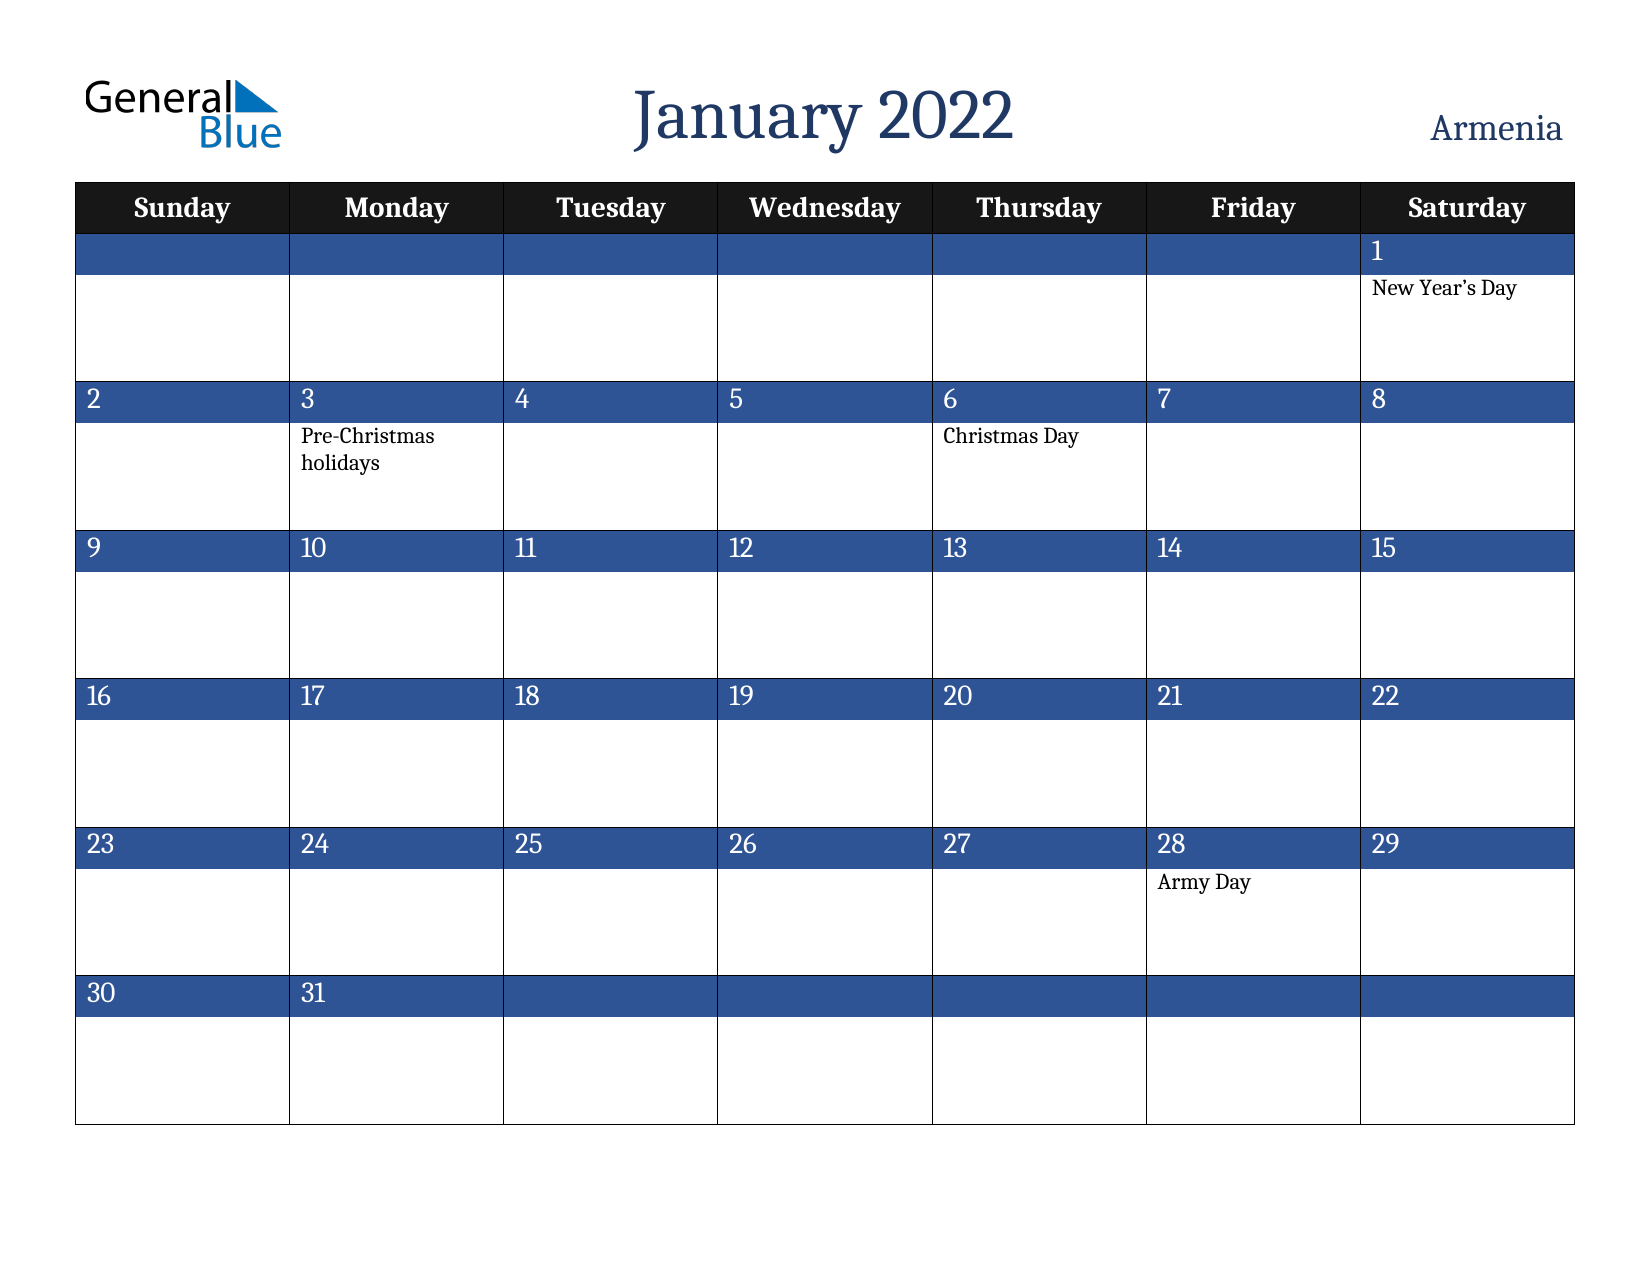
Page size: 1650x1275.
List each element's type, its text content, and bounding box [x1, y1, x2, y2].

table_cell [933, 234, 1146, 275]
table_cell 28 [1147, 828, 1360, 869]
table_cell 22 [1361, 679, 1574, 720]
table_cell 31 [290, 976, 503, 1017]
table_cell [718, 869, 932, 975]
table_cell 19 [718, 679, 932, 720]
table_cell 15 [1361, 531, 1574, 572]
table_cell Friday [1147, 183, 1360, 233]
table_cell 5 [718, 382, 932, 423]
table_cell [290, 1017, 503, 1123]
table_cell 7 [1147, 382, 1360, 423]
table_cell [1147, 720, 1360, 827]
table_cell [718, 423, 932, 530]
table_cell 8 [1361, 382, 1574, 423]
table_cell [290, 572, 503, 678]
table_cell 16 [76, 679, 289, 720]
table_cell [718, 976, 932, 1017]
table_cell Saturday [1361, 183, 1574, 233]
table_cell Christmas Day [933, 423, 1146, 530]
table_cell 2 [76, 382, 289, 423]
table_cell [76, 720, 289, 827]
table_cell 10 [290, 531, 503, 572]
table_cell [504, 234, 717, 275]
table_cell 11 [504, 531, 717, 572]
table_header January 2022 [504, 75, 1146, 182]
table_cell [1361, 572, 1574, 678]
table_cell [933, 572, 1146, 678]
table_cell Army Day [1147, 869, 1360, 975]
table_cell [504, 423, 717, 530]
table_cell [933, 869, 1146, 975]
table_cell 13 [933, 531, 1146, 572]
table_header Armenia [1146, 75, 1574, 182]
table_cell [1147, 1017, 1360, 1123]
table_cell [1361, 1017, 1574, 1123]
table_cell [718, 1017, 932, 1123]
table_cell 1 [1361, 234, 1574, 275]
table_cell 29 [1361, 828, 1574, 869]
table_cell [76, 572, 289, 678]
table_cell [290, 234, 503, 275]
table_cell Monday [290, 183, 503, 233]
table_cell [1147, 234, 1360, 275]
table_cell [290, 720, 503, 827]
table_cell 30 [76, 976, 289, 1017]
table_cell [933, 976, 1146, 1017]
table_cell [76, 275, 289, 381]
table_header [76, 75, 503, 182]
table_cell [718, 234, 932, 275]
table_cell [1361, 976, 1574, 1017]
table_cell 12 [718, 531, 932, 572]
table_cell [504, 976, 717, 1017]
table_cell [1147, 572, 1360, 678]
table_cell [76, 423, 289, 530]
table_cell 25 [504, 828, 717, 869]
table_cell [76, 234, 289, 275]
table_cell [933, 275, 1146, 381]
table_cell 20 [933, 679, 1146, 720]
table_cell [1361, 869, 1574, 975]
table_cell [504, 869, 717, 975]
table_cell [290, 869, 503, 975]
table_cell 21 [1147, 679, 1360, 720]
picture [86, 80, 281, 148]
table_cell [504, 720, 717, 827]
table_cell [1147, 275, 1360, 381]
table_cell Tuesday [504, 183, 717, 233]
table_cell New Year’s Day [1361, 275, 1574, 381]
table_cell [504, 1017, 717, 1123]
table_cell [504, 275, 717, 381]
table_cell 24 [290, 828, 503, 869]
table_cell Thursday [933, 183, 1146, 233]
table_cell [1147, 976, 1360, 1017]
table_cell [76, 869, 289, 975]
table_cell 27 [933, 828, 1146, 869]
table_cell [718, 572, 932, 678]
table_cell 23 [76, 828, 289, 869]
table_cell Sunday [76, 183, 289, 233]
table_cell 6 [933, 382, 1146, 423]
table_cell Pre-Christmas holidays [290, 423, 503, 530]
table_cell Wednesday [718, 183, 932, 233]
table_cell 3 [290, 382, 503, 423]
table_cell 18 [504, 679, 717, 720]
table_cell 14 [1147, 531, 1360, 572]
table_cell [718, 720, 932, 827]
table_cell 26 [718, 828, 932, 869]
table_cell 4 [504, 382, 717, 423]
table_cell [718, 275, 932, 381]
table_cell [290, 275, 503, 381]
table_cell [933, 1017, 1146, 1123]
table_cell [1361, 423, 1574, 530]
table_cell 17 [290, 679, 503, 720]
table_cell [76, 1017, 289, 1123]
table_cell [933, 720, 1146, 827]
table_cell [1361, 720, 1574, 827]
table_cell [504, 572, 717, 678]
table_cell 9 [76, 531, 289, 572]
table_cell [1147, 423, 1360, 530]
